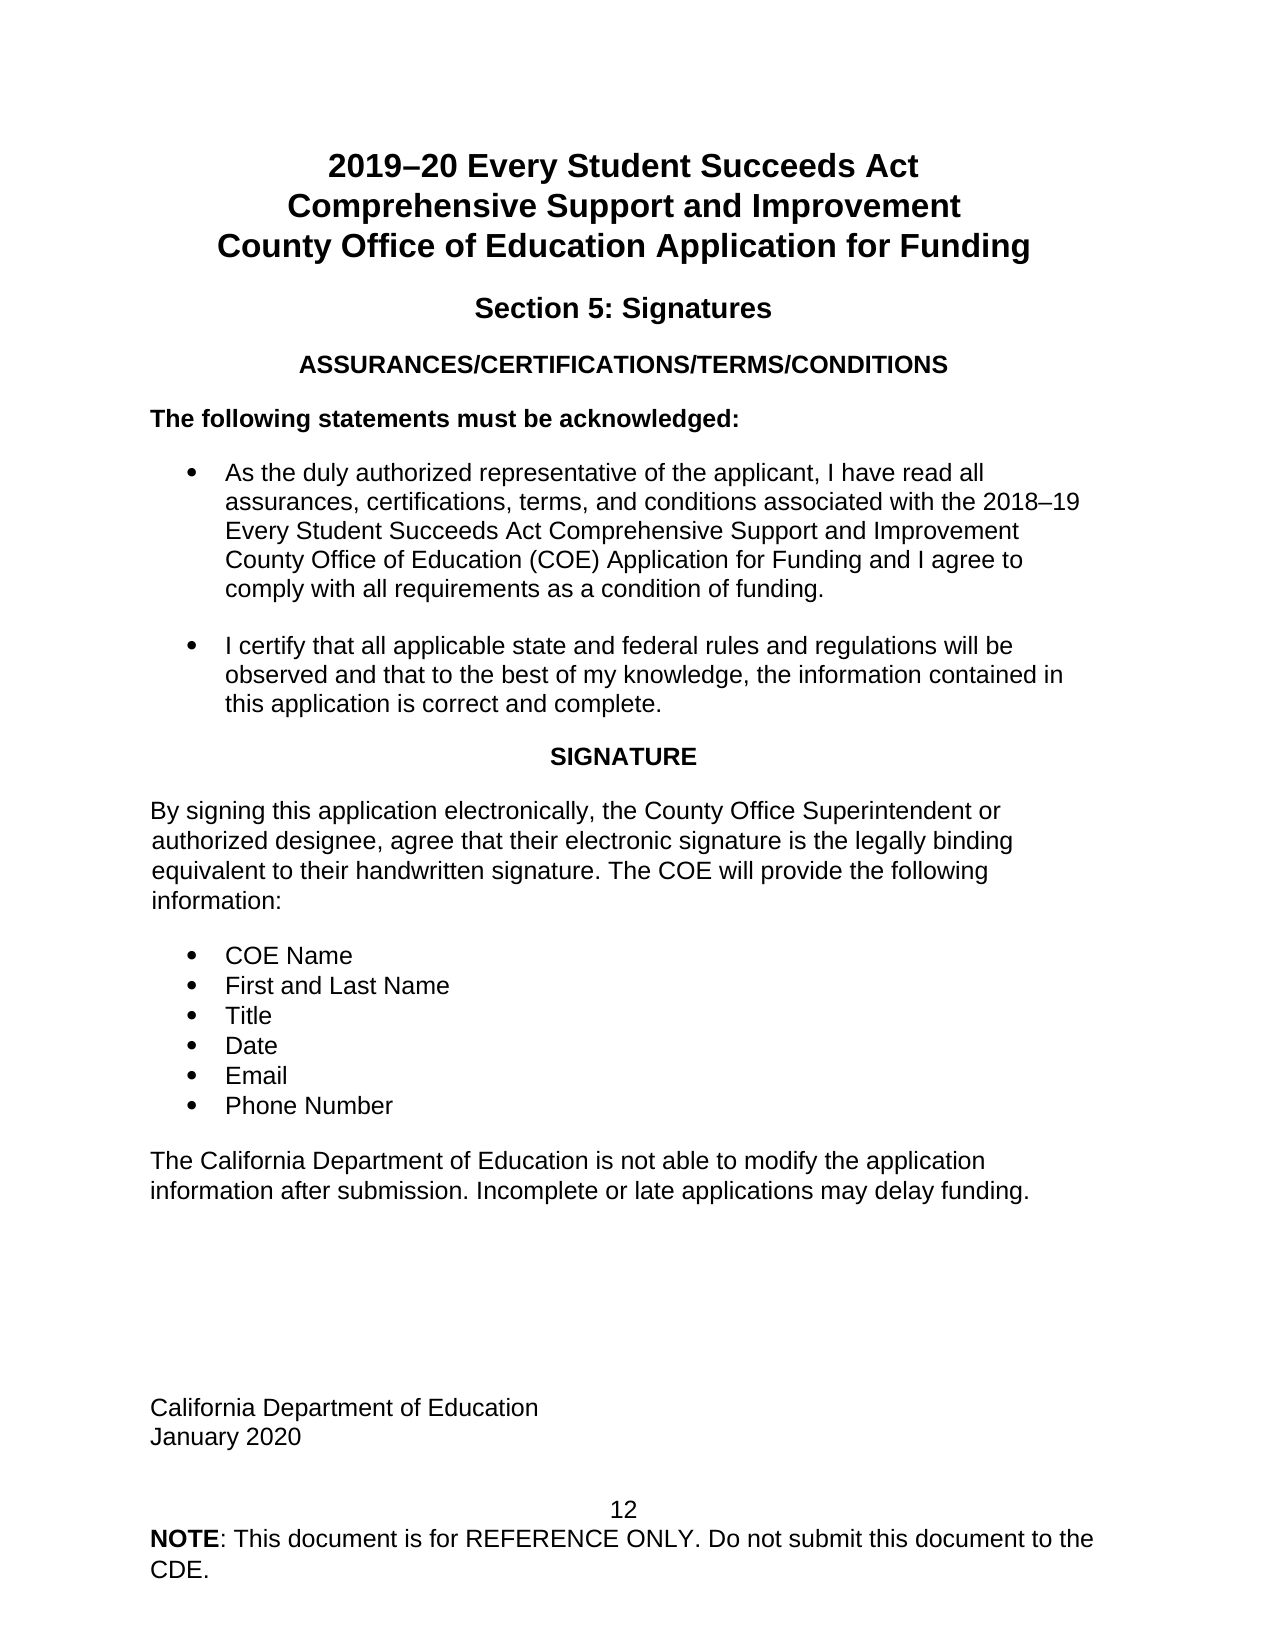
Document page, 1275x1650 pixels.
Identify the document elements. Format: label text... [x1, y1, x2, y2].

subtitle Section 5: Signatures [150, 291, 1097, 325]
text The California Department of Education is not able to modify the application information after submission. Incomplete or late applications may delay funding. [150, 1146, 1097, 1204]
list Title [187, 1001, 1097, 1029]
list COE Name [187, 941, 1097, 969]
list Phone Number [187, 1091, 1097, 1119]
list As the duly authorized representative of the applicant, I have read all assurances, certifications, terms, and conditions associated with the 2018–19 Every Student Succeeds Act Comprehensive Support and Improvement County Office of Education (COE) Application for Funding and I agree to comply with all requirements as a condition of funding. [187, 458, 1097, 631]
list Date [187, 1031, 1097, 1059]
text By signing this application electronically, the County Office Superintendent or authorized designee, agree that their electronic signature is the legally binding equivalent to their handwritten signature. The COE will provide the following information: [150, 796, 1097, 914]
subtitle ASSURANCES/CERTIFICATIONS/TERMS/CONDITIONS [150, 350, 1097, 378]
list First and Last Name [187, 971, 1097, 999]
list I certify that all applicable state and federal rules and regulations will be observed and that to the best of my knowledge, the information contained in this application is correct and complete. [187, 631, 1097, 717]
text The following statements must be acknowledged: [150, 403, 1097, 432]
subtitle SIGNATURE [150, 742, 1097, 771]
list Email [187, 1061, 1097, 1089]
text 2019–20 Every Student Succeeds Act Comprehensive Support and Improvement County Office of Education Application for Funding [150, 147, 1097, 265]
text California Department of Education January 2020 [150, 1393, 1097, 1451]
